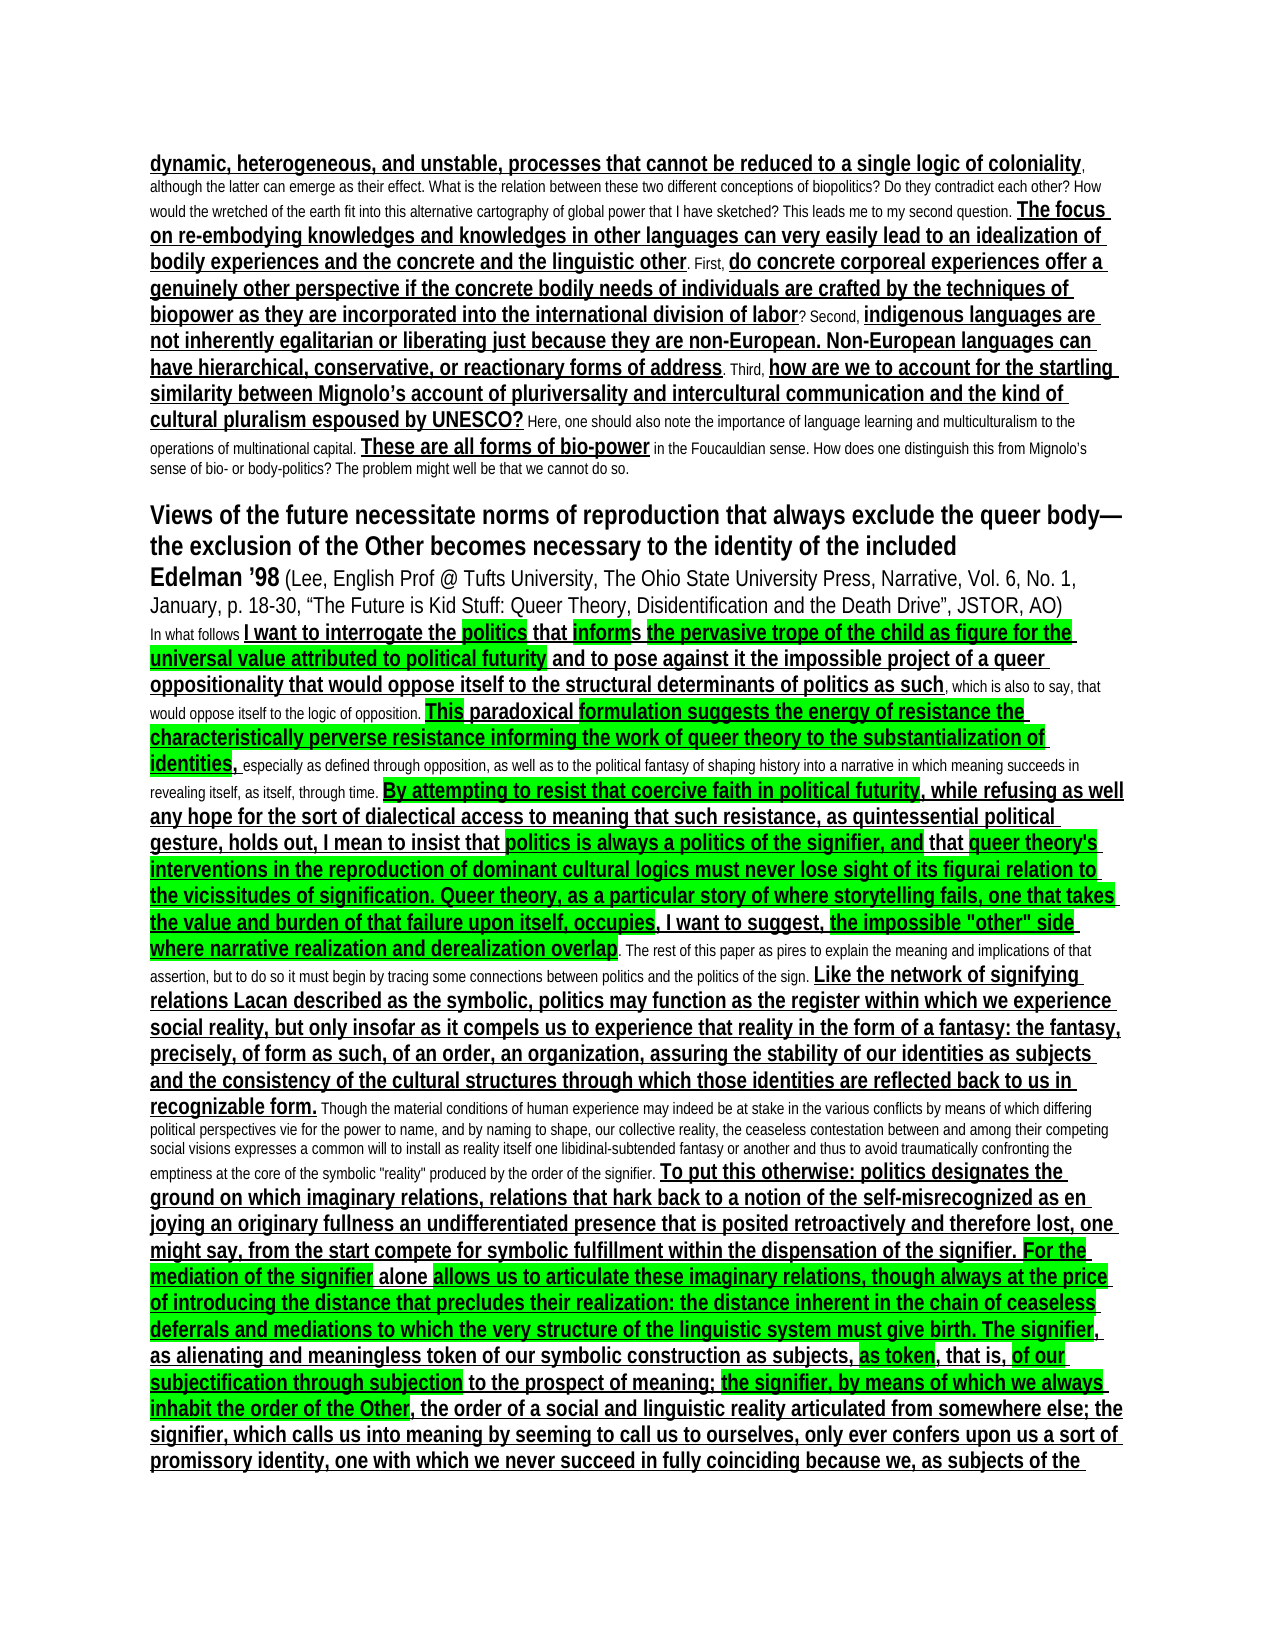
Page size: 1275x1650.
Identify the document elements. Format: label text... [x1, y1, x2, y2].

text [150, 150, 1125, 478]
subtitle Views of the future necessitate norms of reproduction that always exclude the queer body—the exclusion of the Other becomes necessary to the identity of the included [150, 499, 1125, 561]
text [150, 618, 1125, 1474]
text Edelman ’98 (Lee, English Prof @ Tufts University, The Ohio State University Press, Narrative, Vol. 6, No. 1, January, p. 18-30, “The Future is Kid Stuff: Queer Theory, Disidentification and the Death Drive”, JSTOR, AO) [150, 561, 1125, 618]
